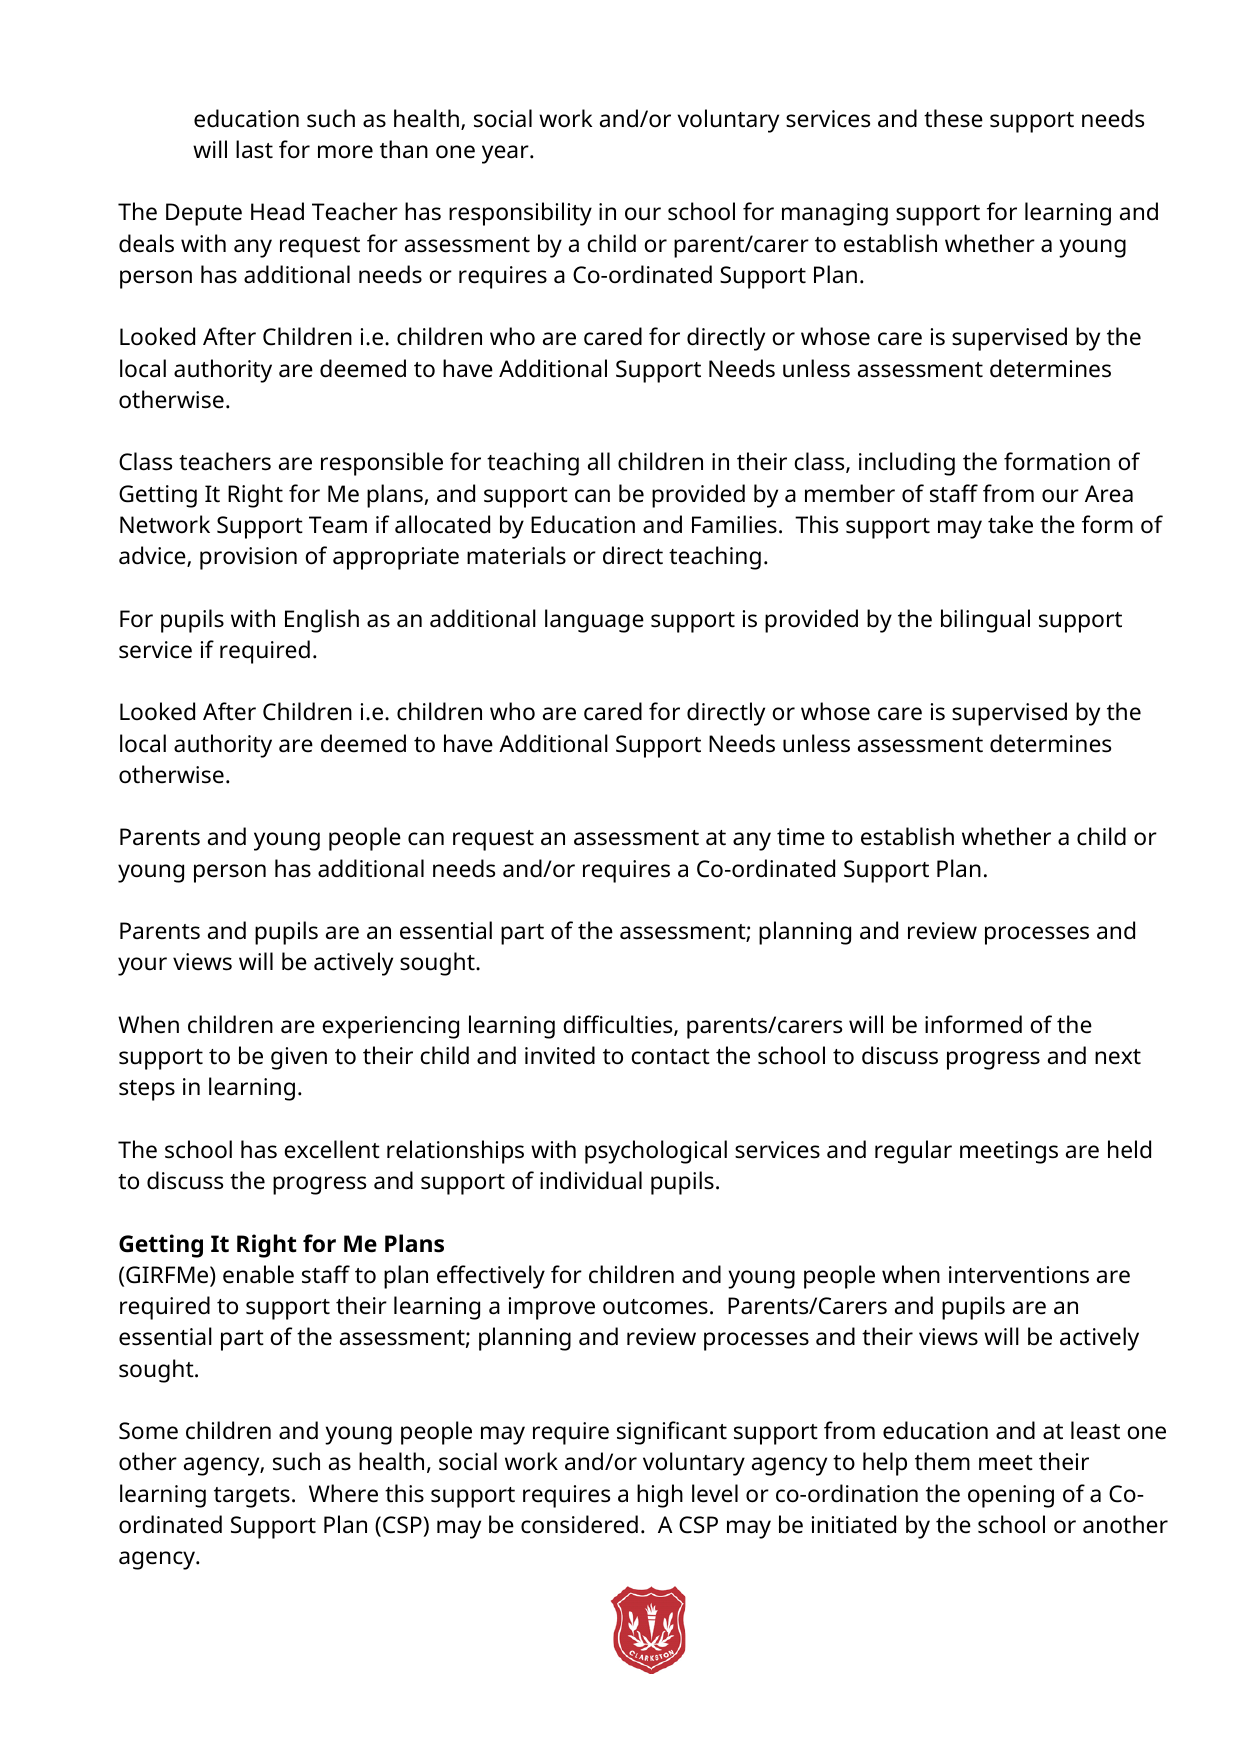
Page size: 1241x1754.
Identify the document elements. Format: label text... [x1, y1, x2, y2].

text Some children and young people may require significant support from education and at least one other agency, such as health, social work and/or voluntary agency to help them meet their learning targets. Where this support requires a high level or co-ordination the opening of a Co-ordinated Support Plan (CSP) may be considered. A CSP may be initiated by the school or another agency. [118, 1415, 1181, 1571]
picture [610, 1586, 686, 1674]
text Looked After Children i.e. children who are cared for directly or whose care is supervised by the local authority are deemed to have Additional Support Needs unless assessment determines otherwise. [118, 321, 1181, 415]
text When children are experiencing learning difficulties, parents/carers will be informed of the support to be given to their child and invited to contact the school to discuss progress and next steps in learning. [118, 1009, 1181, 1103]
text The school has excellent relationships with psychological services and regular meetings are held to discuss the progress and support of individual pupils. [118, 1134, 1181, 1196]
text Parents and young people can request an assessment at any time to establish whether a child or young person has additional needs and/or requires a Co-ordinated Support Plan. [118, 821, 1181, 884]
text Parents and pupils are an essential part of the assessment; planning and review processes and your views will be actively sought. [118, 915, 1181, 978]
text For pupils with English as an additional language support is provided by the bilingual support service if required. [118, 603, 1181, 665]
text The Depute Head Teacher has responsibility in our school for managing support for learning and deals with any request for assessment by a child or parent/carer to establish whether a young person has additional needs or requires a Co-ordinated Support Plan. [118, 196, 1181, 290]
text Class teachers are responsible for teaching all children in their class, including the formation of Getting It Right for Me plans, and support can be provided by a member of staff from our Area Network Support Team if allocated by Education and Families. This support may take the form of advice, provision of appropriate materials or direct teaching. [118, 446, 1181, 571]
text Looked After Children i.e. children who are cared for directly or whose care is supervised by the local authority are deemed to have Additional Support Needs unless assessment determines otherwise. [118, 696, 1181, 790]
text (GIRFMe) enable staff to plan effectively for children and young people when interventions are required to support their learning a improve outcomes. Parents/Carers and pupils are an essential part of the assessment; planning and review processes and their views will be actively sought. [118, 1259, 1181, 1384]
text Getting It Right for Me Plans [118, 1228, 1181, 1259]
